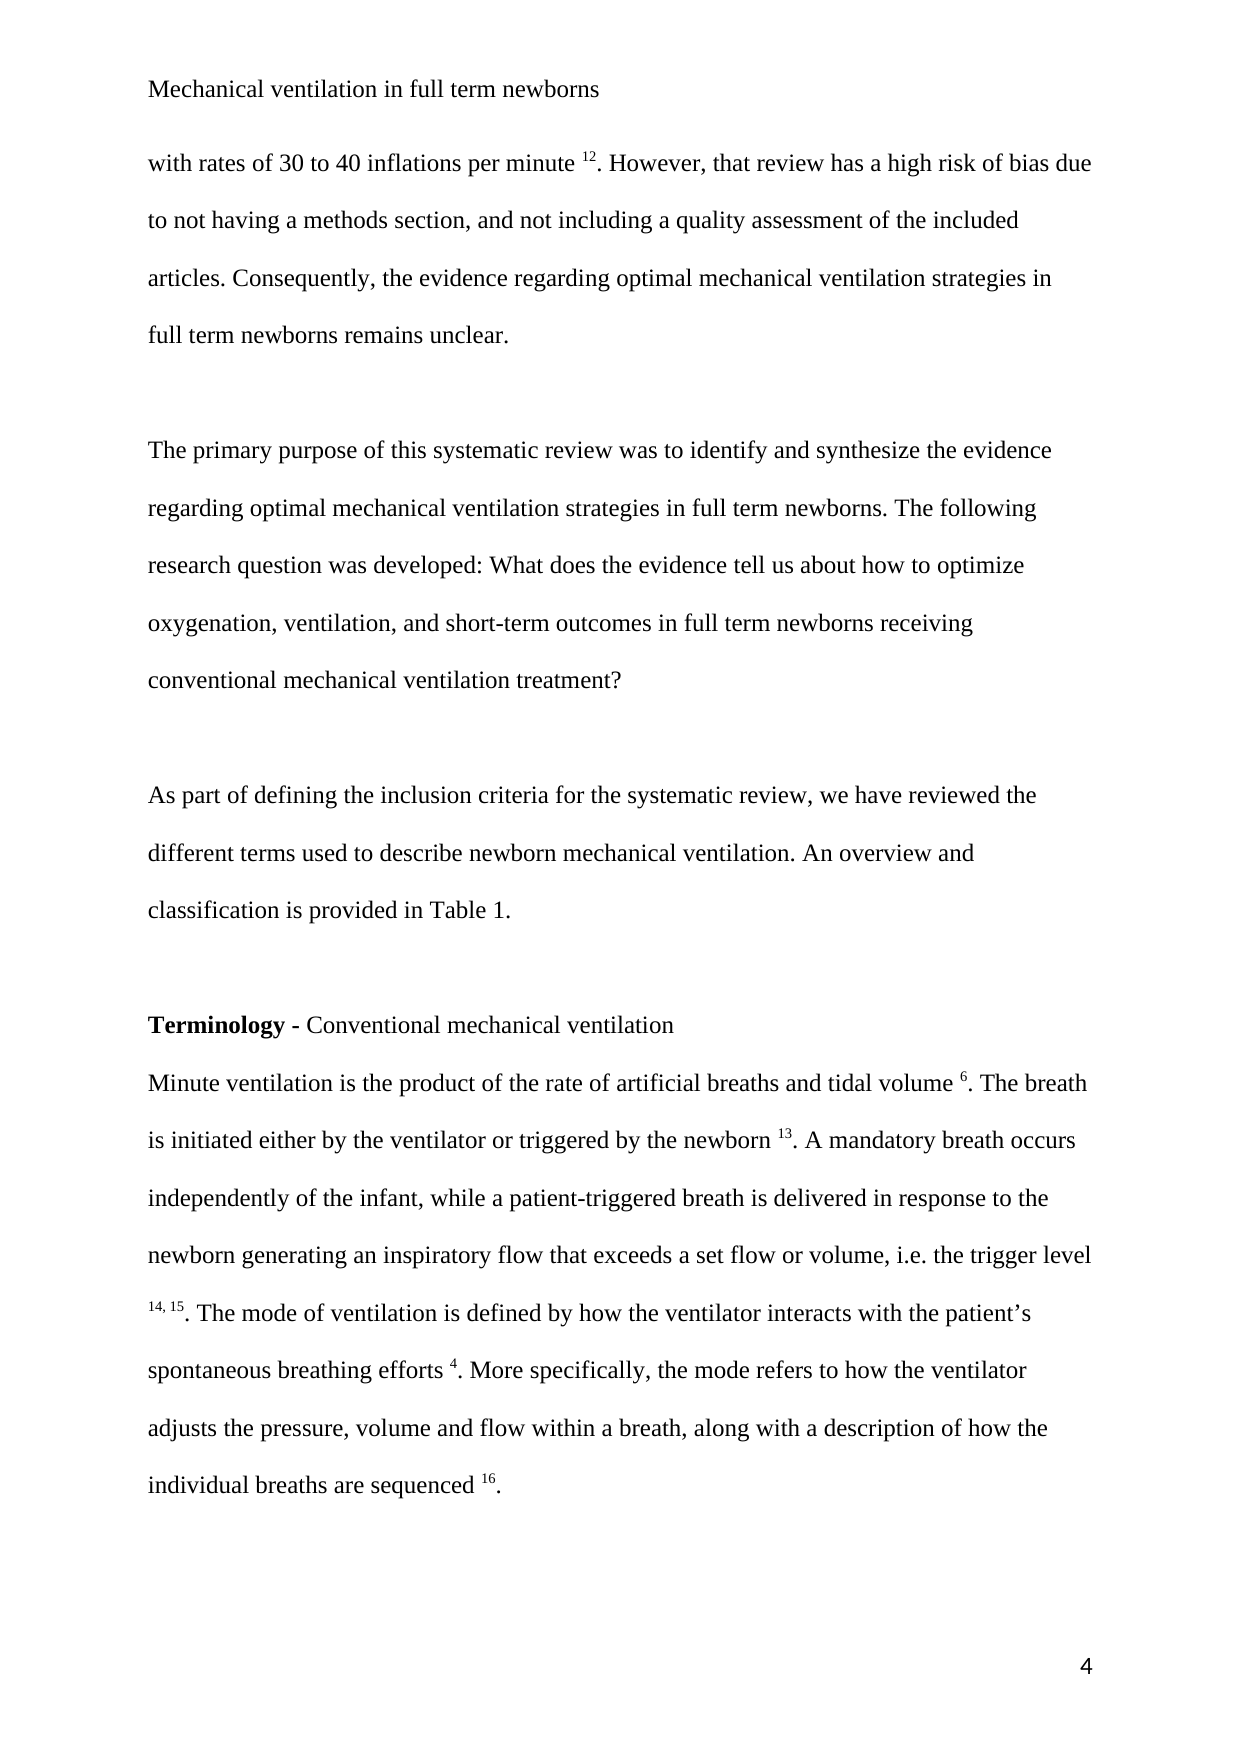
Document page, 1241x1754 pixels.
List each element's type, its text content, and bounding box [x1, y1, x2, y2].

text The primary purpose of this systematic review was to identify and synthesize the evidence regarding optimal mechanical ventilation strategies in full term newborns. The following research question was developed: What does the evidence tell us about how to optimize oxygenation, ventilation, and short-term outcomes in full term newborns receiving conventional mechanical ventilation treatment? [148, 435, 1093, 694]
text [148, 148, 1093, 349]
text As part of defining the inclusion criteria for the systematic review, we have reviewed the different terms used to describe newborn mechanical ventilation. An overview and classification is provided in Table 1. [148, 780, 1093, 924]
text Minute ventilation is the product of the rate of artificial breaths and tidal volume 6. The breath is initiated either by the ventilator or triggered by the newborn 13. A mandatory breath occurs independently of the infant, while a patient-triggered breath is delivered in response to the newborn generating an inspiratory flow that exceeds a set flow or volume, i.e. the trigger level 14, 15. The mode of ventilation is defined by how the ventilator interacts with the patient’s spontaneous breathing efforts 4. More specifically, the mode refers to how the ventilator adjusts the pressure, volume and flow within a breath, along with a description of how the individual breaths are sequenced 16. [148, 1068, 1093, 1499]
text Terminology - Conventional mechanical ventilation [148, 1010, 1093, 1039]
